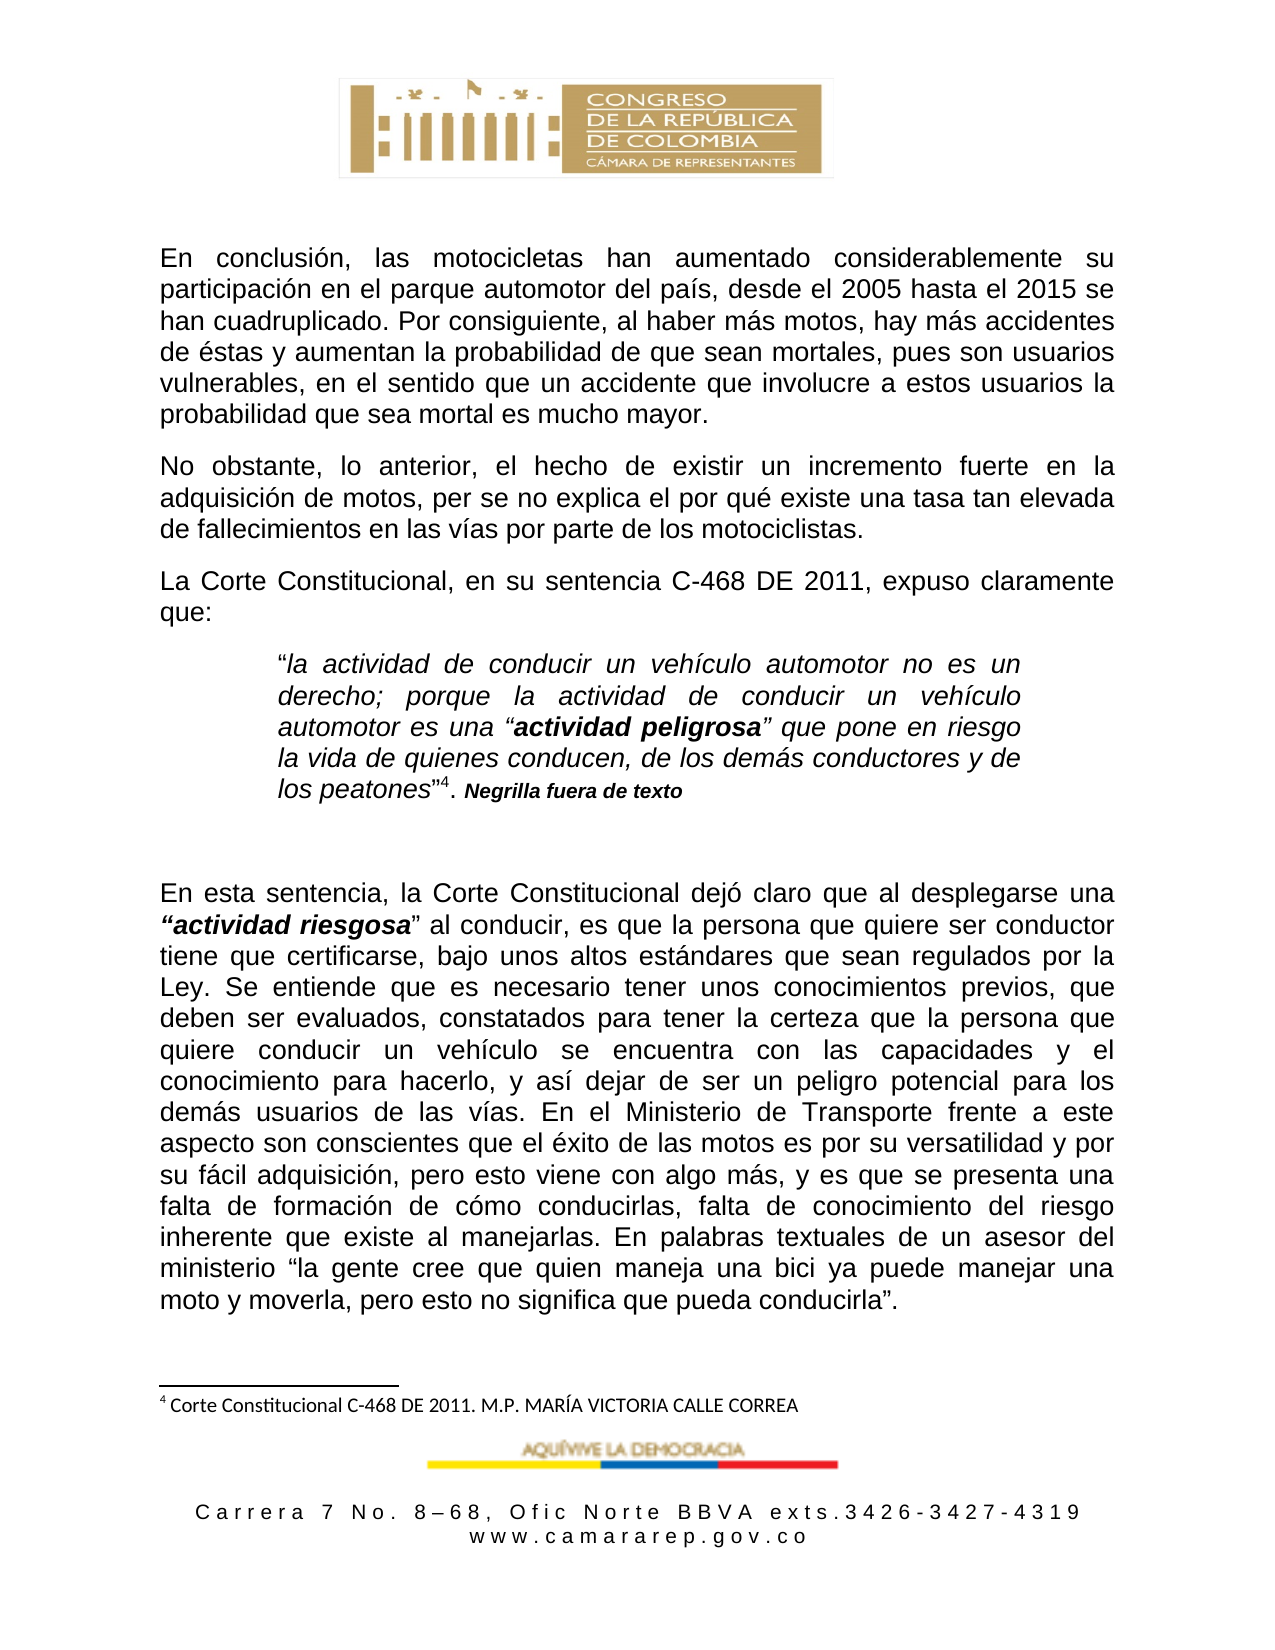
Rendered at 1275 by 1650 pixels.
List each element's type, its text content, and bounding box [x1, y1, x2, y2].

picture [407, 1417, 868, 1501]
text “la actividad de conducir un vehículo automotor no es un derecho; porque la actividad de conducir un vehículo automotor es una “actividad peligrosa” que pone en riesgo la vida de quienes conducen, de los demás conductores y de los peatones”. Negrilla fuera de texto [278, 648, 1022, 804]
text No obstante, lo anterior, el hecho de existir un incremento fuerte en la adquisición de motos, per se no explica el por qué existe una tasa tan elevada de fallecimientos en las vías por parte de los motociclistas. [159, 450, 1116, 544]
text En conclusión, las motocicletas han aumentado considerablemente su participación en el parque automotor del país, desde el 2005 hasta el 2015 se han cuadruplicado. Por consiguiente, al haber más motos, hay más accidentes de éstas y aumentan la probabilidad de que sean mortales, pues son usuarios vulnerables, en el sentido que un accidente que involucre a estos usuarios la probabilidad que sea mortal es mucho mayor. [159, 242, 1116, 429]
picture [287, 45, 900, 214]
text La Corte Constitucional, en su sentencia C-468 DE 2011, expuso claramente que: [159, 565, 1116, 627]
text En esta sentencia, la Corte Constitucional dejó claro que al desplegarse una “actividad riesgosa” al conducir, es que la persona que quiere ser conductor tiene que certificarse, bajo unos altos estándares que sean regulados por la Ley. Se entiende que es necesario tener unos conocimientos previos, que deben ser evaluados, constatados para tener la certeza que la persona que quiere conducir un vehículo se encuentra con las capacidades y el conocimiento para hacerlo, y así dejar de ser un peligro potencial para los demás usuarios de las vías. En el Ministerio de Transporte frente a este aspecto son conscientes que el éxito de las motos es por su versatilidad y por su fácil adquisición, pero esto viene con algo más, y es que se presenta una falta de formación de cómo conducirlas, falta de conocimiento del riesgo inherente que existe al manejarlas. En palabras textuales de un asesor del ministerio “la gente cree que quien maneja una bici ya puede manejar una moto y moverla, pero esto no significa que pueda conducirla”. [159, 877, 1116, 1315]
